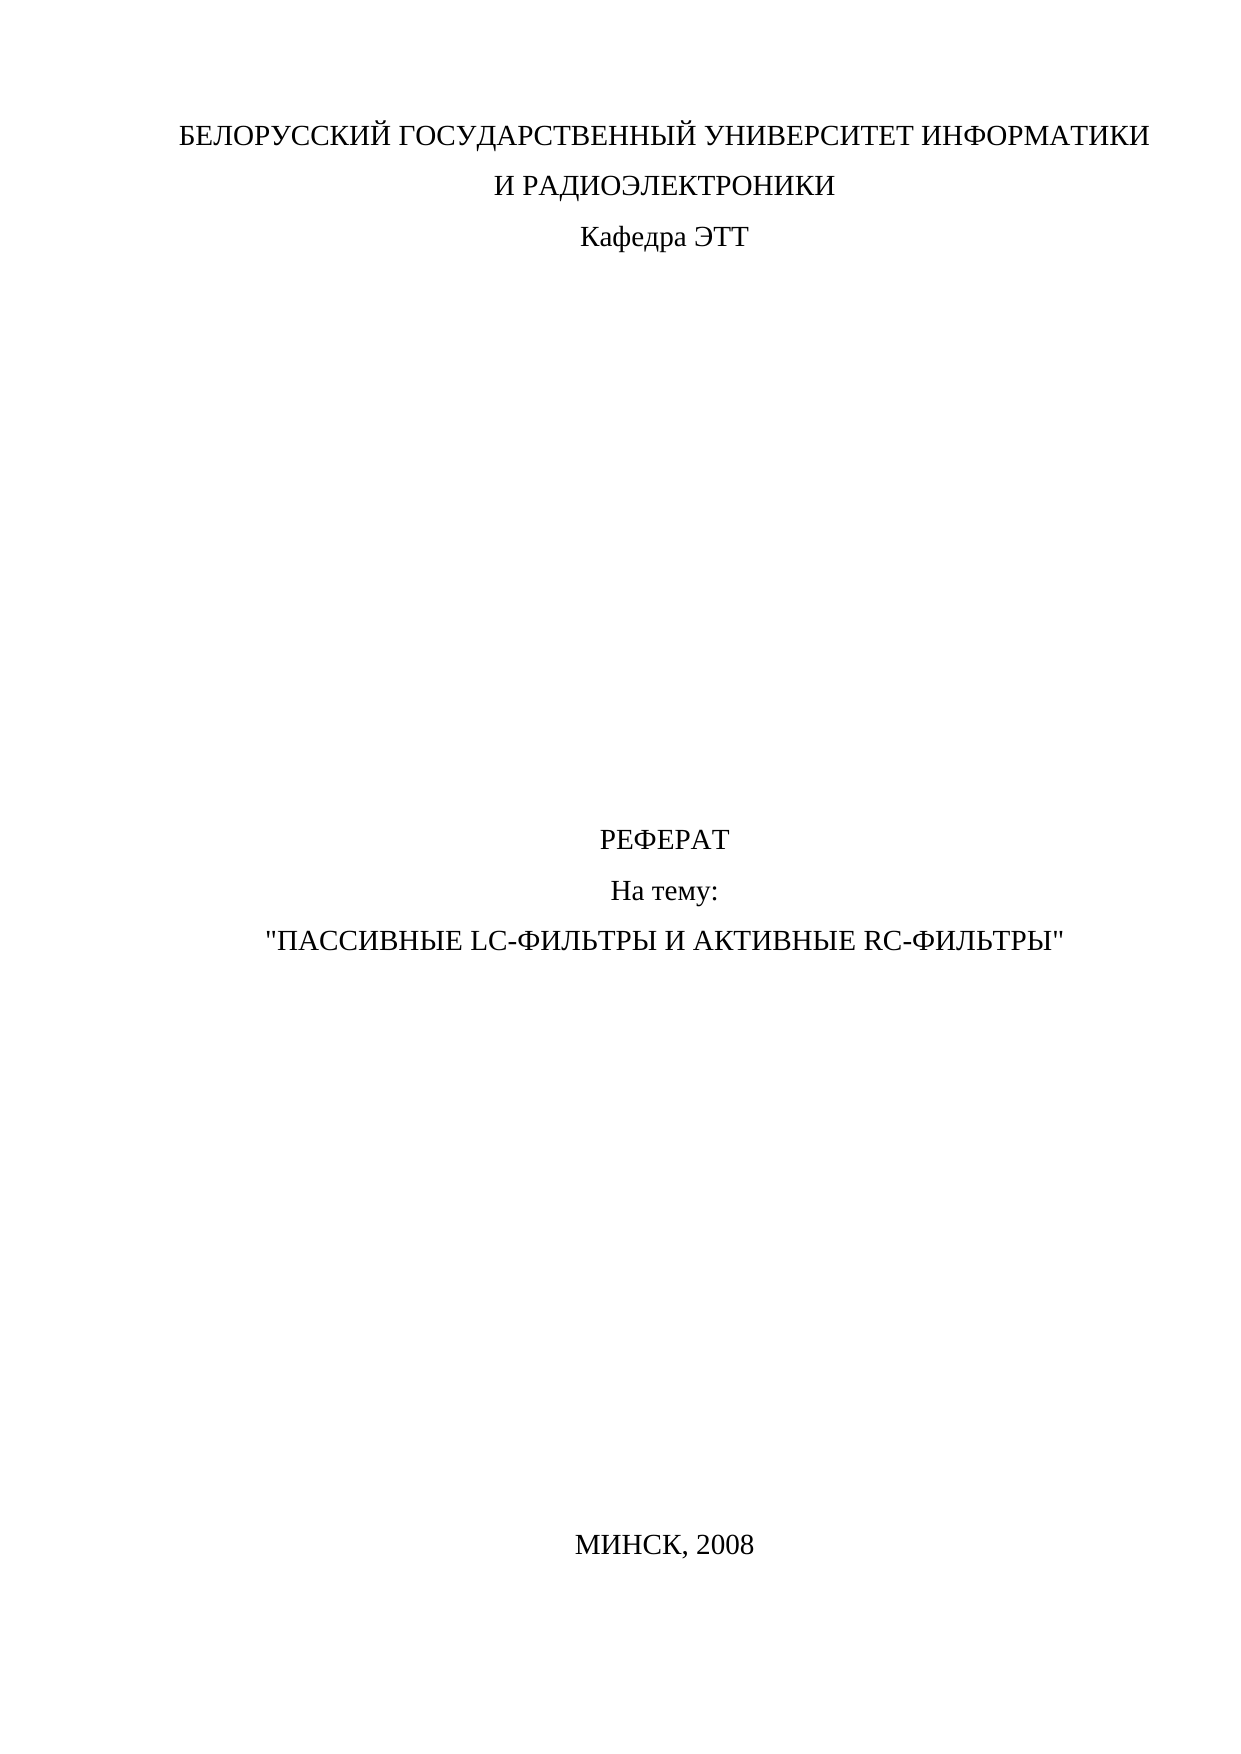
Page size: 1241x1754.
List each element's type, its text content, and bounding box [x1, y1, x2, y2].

text МИНСК, 2008 [177, 1527, 1152, 1560]
text Кафедра ЭТТ [177, 219, 1152, 252]
text "ПАССИВНЫЕ LC-ФИЛЬТРЫ И АКТИВНЫЕ RC-ФИЛЬТРЫ" [177, 923, 1152, 957]
text РЕФЕРАТ [177, 822, 1152, 856]
text БЕЛОРУССКИЙ ГОСУДАРСТВЕННЫЙ УНИВЕРСИТЕТ ИНФОРМАТИКИ И РАДИОЭЛЕКТРОНИКИ [177, 118, 1152, 202]
text На тему: [177, 873, 1152, 906]
